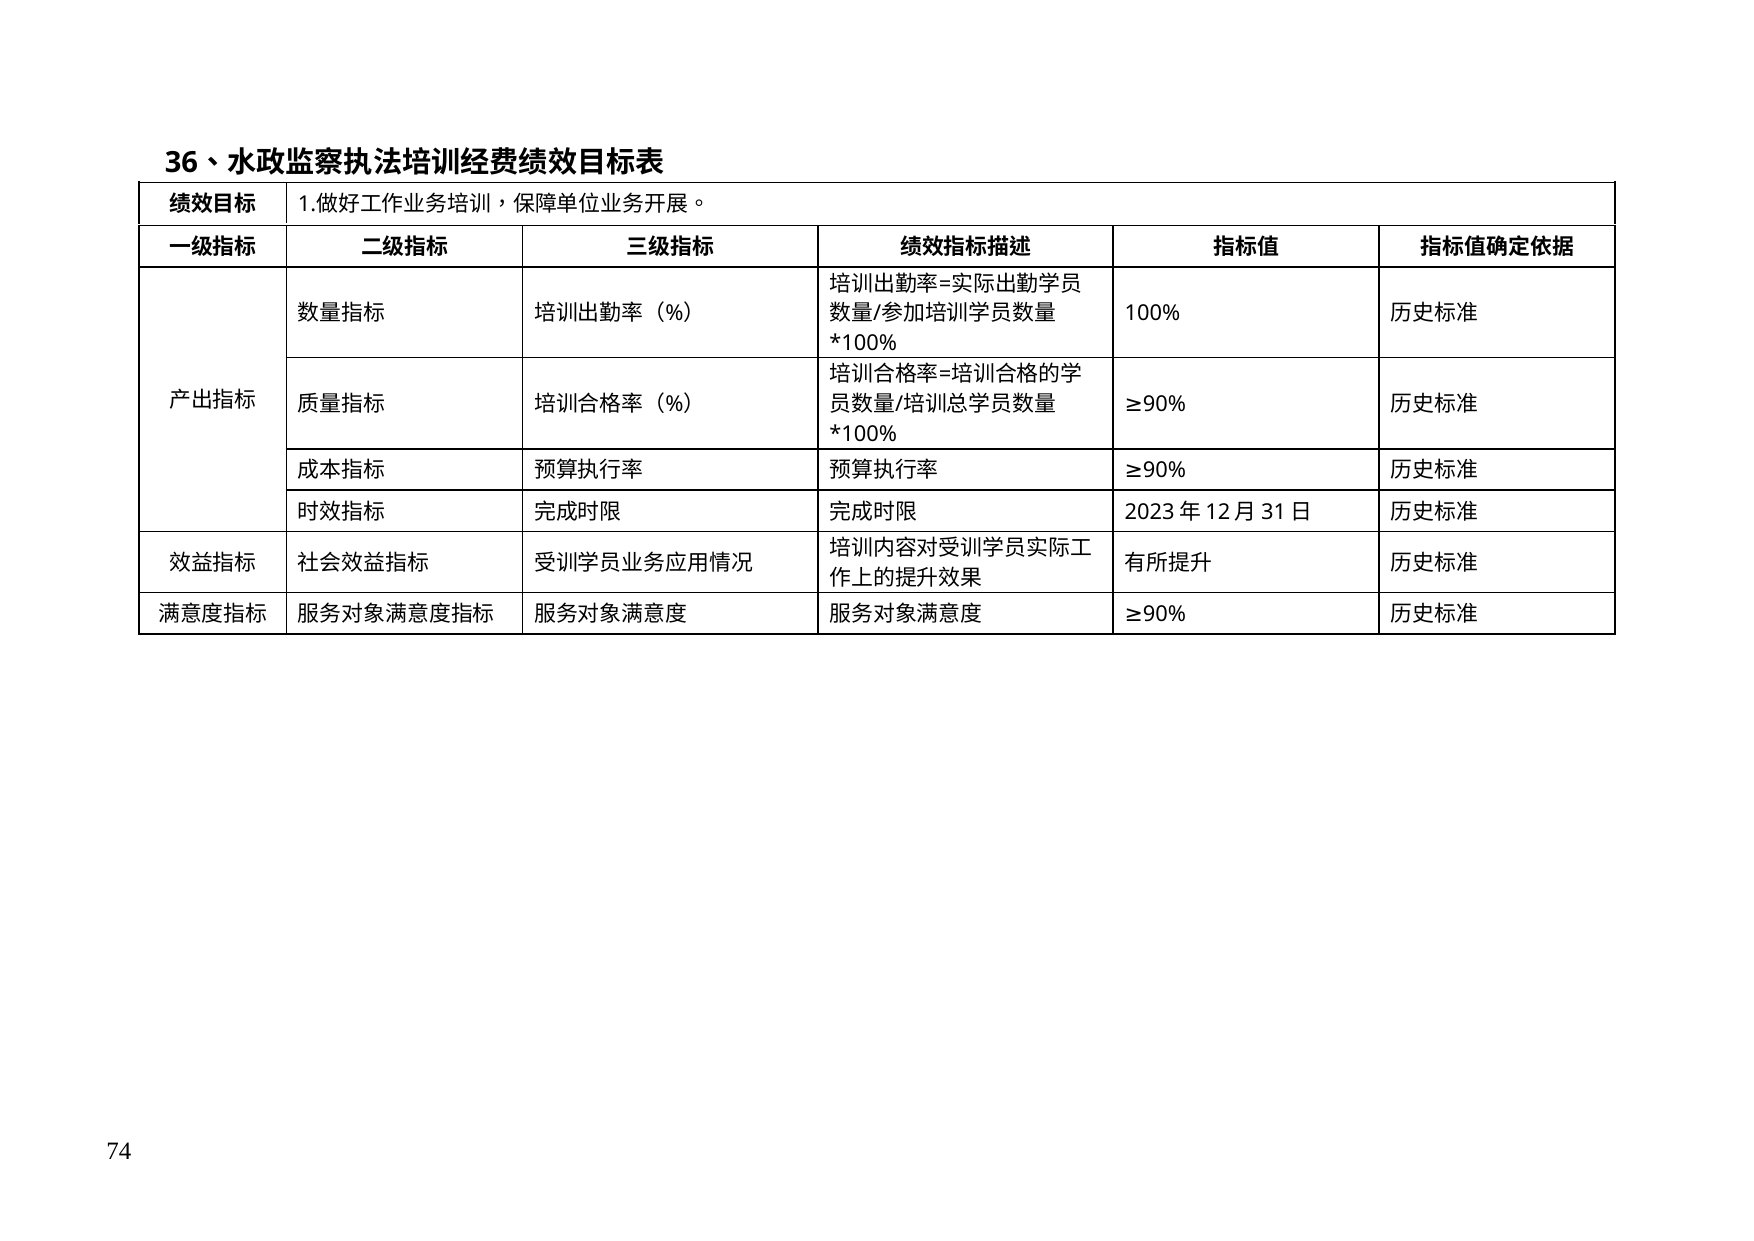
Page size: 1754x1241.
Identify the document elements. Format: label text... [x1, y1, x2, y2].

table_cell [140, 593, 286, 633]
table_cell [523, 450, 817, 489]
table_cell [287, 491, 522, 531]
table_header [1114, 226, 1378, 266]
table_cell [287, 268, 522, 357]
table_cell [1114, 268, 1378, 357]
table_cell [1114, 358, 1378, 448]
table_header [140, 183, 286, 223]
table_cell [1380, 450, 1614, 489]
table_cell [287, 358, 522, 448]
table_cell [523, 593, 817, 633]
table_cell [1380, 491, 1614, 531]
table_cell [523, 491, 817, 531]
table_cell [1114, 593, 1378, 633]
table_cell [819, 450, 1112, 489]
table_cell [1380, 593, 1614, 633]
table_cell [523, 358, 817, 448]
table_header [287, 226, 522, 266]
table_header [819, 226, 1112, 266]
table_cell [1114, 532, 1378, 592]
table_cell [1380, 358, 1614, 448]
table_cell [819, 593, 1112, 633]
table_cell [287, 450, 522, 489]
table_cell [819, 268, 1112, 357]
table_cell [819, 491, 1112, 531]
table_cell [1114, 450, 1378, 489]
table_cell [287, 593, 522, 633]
text 36、水政监察执法培训经费绩效目标表 [106, 142, 1648, 181]
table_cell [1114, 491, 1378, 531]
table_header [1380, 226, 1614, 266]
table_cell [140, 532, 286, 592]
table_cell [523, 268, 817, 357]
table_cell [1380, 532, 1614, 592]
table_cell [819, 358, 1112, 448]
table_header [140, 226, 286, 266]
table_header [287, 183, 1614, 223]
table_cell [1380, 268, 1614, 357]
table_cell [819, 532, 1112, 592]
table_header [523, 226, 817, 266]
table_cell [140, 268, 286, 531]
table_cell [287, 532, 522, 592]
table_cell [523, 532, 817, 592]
